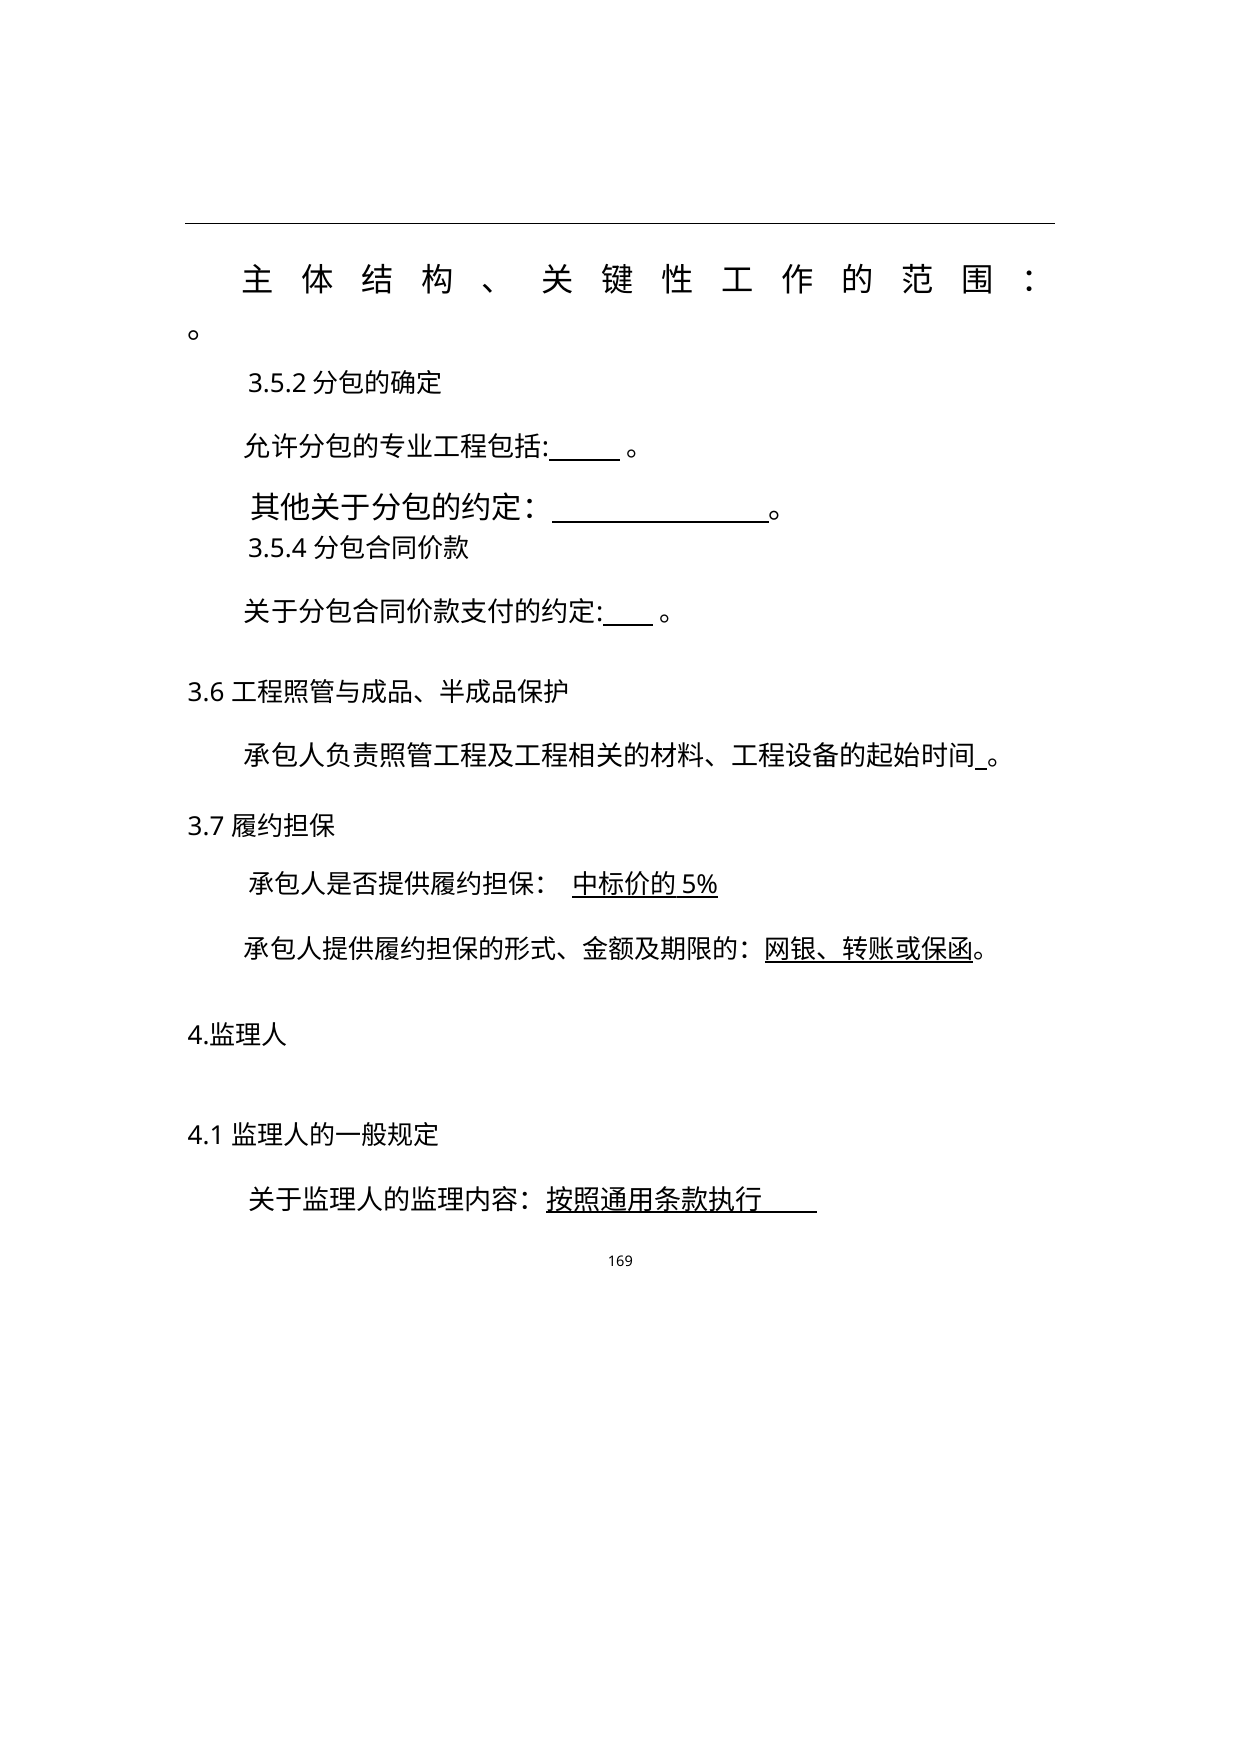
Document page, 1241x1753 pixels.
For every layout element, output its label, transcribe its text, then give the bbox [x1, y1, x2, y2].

text 3.7 履约担保 [187, 805, 1055, 843]
text 关于分包合同价款支付的约定: 。 [187, 565, 1048, 629]
text 4.1 监理人的一般规定 [187, 1114, 1055, 1152]
text 169 [185, 1250, 1055, 1271]
text 3.5.2分包的确定 [248, 362, 1055, 400]
text 3.6 工程照管与成品、半成品保护 [187, 671, 1055, 709]
text 允许分包的专业工程包括: 。 [187, 400, 1048, 464]
text 4.监理人 [187, 1014, 1055, 1052]
text 3.5.4 分包合同价款 [248, 527, 1055, 565]
text 主体结构、关键性工作的范围： 。 [187, 254, 1055, 347]
text 承包人提供履约担保的形式、金额及期限的：网银、转账或保函。 [187, 901, 1042, 966]
text 关于监理人的监理内容：按照通用条款执行 [248, 1152, 1055, 1217]
text 承包人是否提供履约担保： 中标价的5% [248, 863, 1055, 901]
text 承包人负责照管工程及工程相关的材料、工程设备的起始时间 。 [187, 709, 1048, 773]
text 其他关于分包的约定： 。 [187, 464, 1055, 527]
